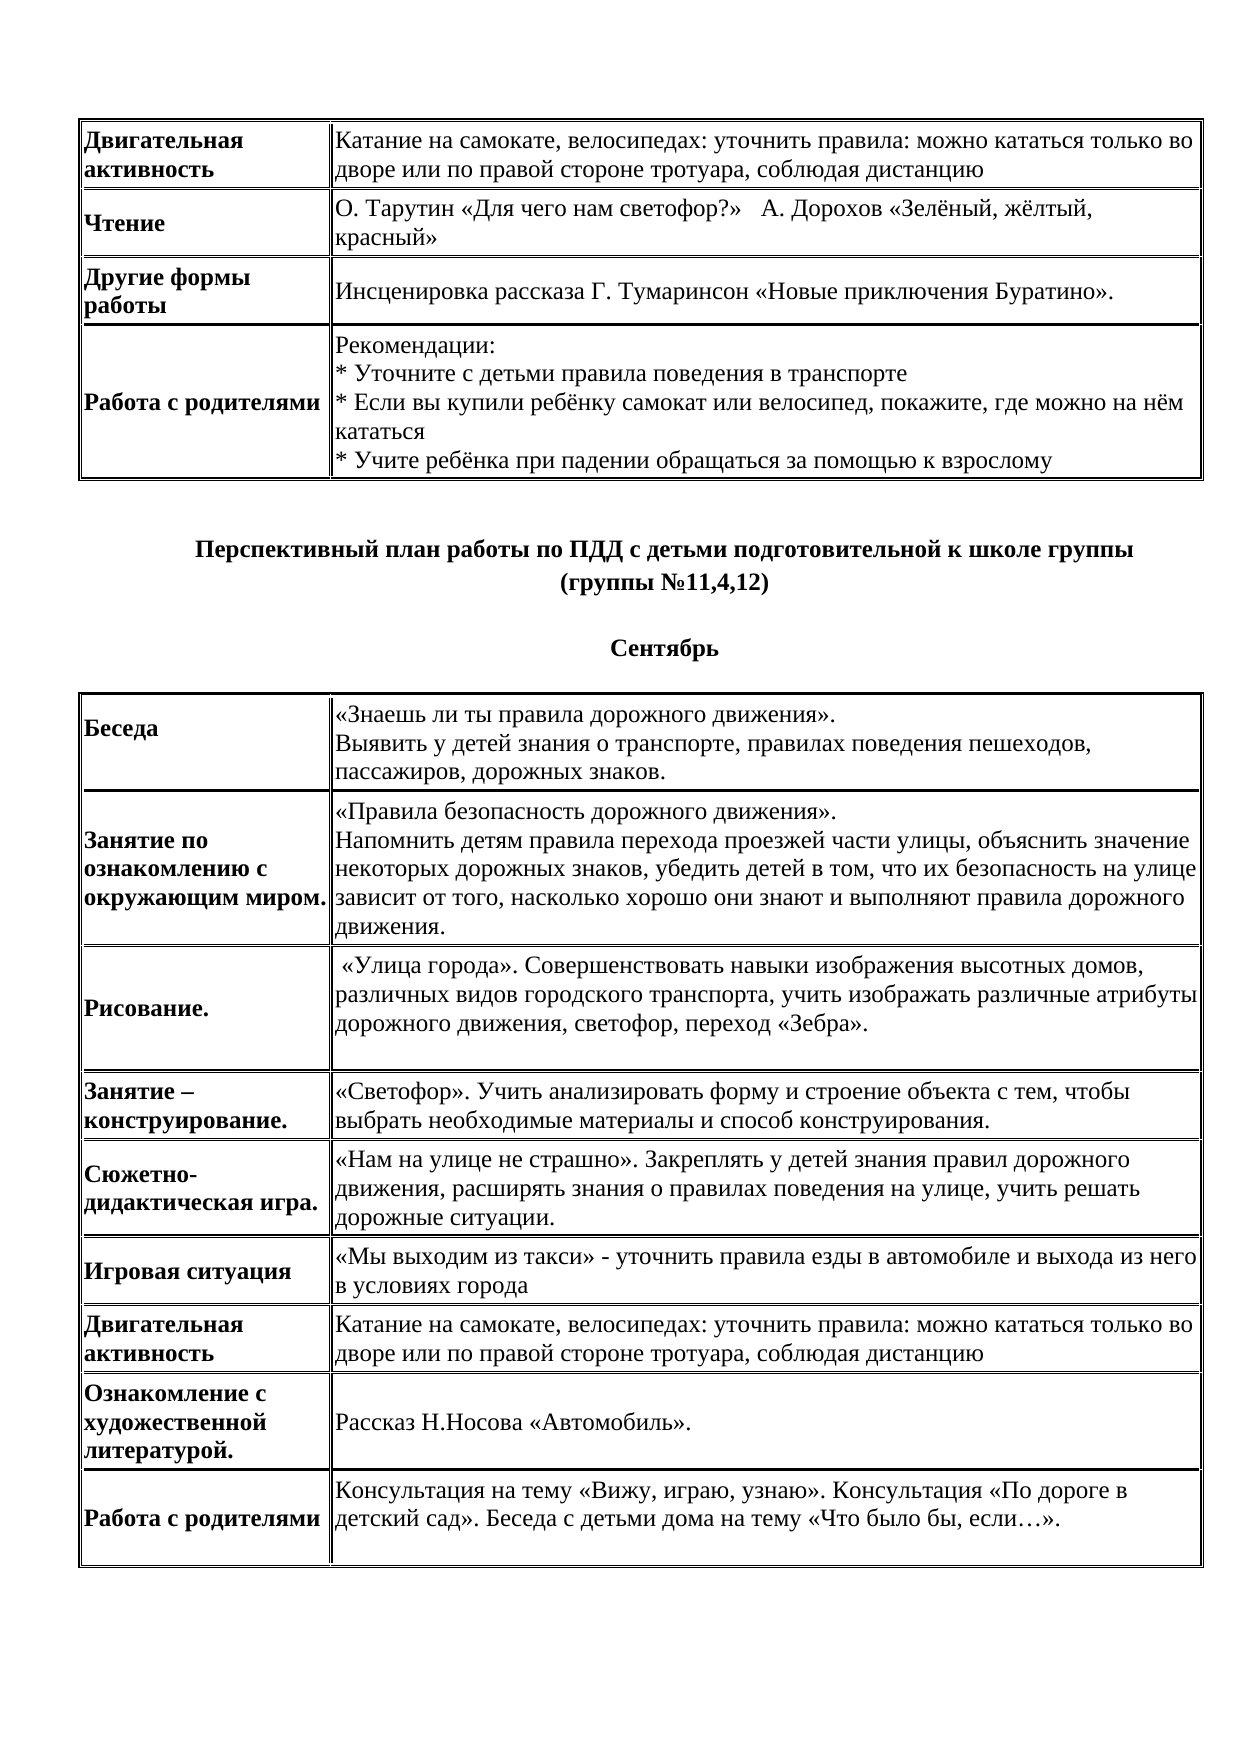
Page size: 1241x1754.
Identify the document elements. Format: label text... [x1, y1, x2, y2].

table_cell Работа с родителями [80, 323, 331, 477]
table_cell Сюжетно-дидактическая игра. [82, 1138, 329, 1234]
table_cell Инсценировка рассказа Г. Тумаринсон «Новые приключения Буратино». [333, 255, 1201, 323]
table_cell Двигательная активность [80, 1303, 331, 1371]
table_cell Игровая ситуация [82, 1234, 329, 1303]
table_header «Знаешь ли ты правила дорожного движения». Выявить у детей знания о транспорте, правилах поведения пешеходов, пассажиров, дорожных знаков. [331, 695, 1200, 789]
table_cell Занятие по ознакомлению с окружающим миром. [82, 789, 329, 943]
table_cell Ознакомление с художественной литературой. [80, 1371, 331, 1468]
table_cell Катание на самокате, велосипедах: уточнить правила: можно кататься только во дворе или по правой стороне тротуара, соблюдая дистанцию [331, 122, 1200, 186]
table_header Беседа [82, 694, 331, 789]
table_cell Чтение [82, 186, 329, 254]
table_cell Работа с родителями [80, 1468, 331, 1565]
table_cell О. Тарутин «Для чего нам светофор?» А. Дорохов «Зелёный, жёлтый, красный» [333, 186, 1201, 254]
table_cell Катание на самокате, велосипедах: уточнить правила: можно кататься только во дворе или по правой стороне тротуара, соблюдая дистанцию [331, 1303, 1202, 1371]
table_cell Другие формы работы [82, 255, 329, 323]
table_cell «Правила безопасность дорожного движения». Напомнить детям правила перехода проезжей части улицы, объяснить значение некоторых дорожных знаков, убедить детей в том, что их безопасность на улице зависит от того, насколько хорошо они знают и выполняют правила дорожного движения. [333, 789, 1200, 943]
text Сентябрь [177, 633, 1152, 662]
table_cell Рассказ Н.Носова «Автомобиль». [331, 1371, 1202, 1468]
table_cell «Светофор». Учить анализировать форму и строение объекта с тем, чтобы выбрать необходимые материалы и способ конструирования. [333, 1069, 1201, 1137]
table_cell Двигательная активность [82, 120, 331, 186]
table_cell «Нам на улице не страшно». Закреплять у детей знания правил дорожного движения, расширять знания о правилах поведения на улице, учить решать дорожные ситуации. [333, 1138, 1201, 1234]
table_cell Консультация на тему «Вижу, играю, узнаю». Консультация «По дороге в детский сад». Беседа с детьми дома на тему «Что было бы, если…». [331, 1468, 1202, 1565]
table_cell «Мы выходим из такси» - уточнить правила езды в автомобиле и выхода из него в условиях города [333, 1234, 1201, 1303]
table_cell Рисование. [82, 944, 329, 1069]
table_cell Занятие – конструирование. [82, 1069, 329, 1137]
table_cell «Улица города». Совершенствовать навыки изображения высотных домов, различных видов городского транспорта, учить изображать различные атрибуты дорожного движения, светофор, переход «Зебра». [333, 944, 1201, 1069]
table_cell Рекомендации: * Уточните с детьми правила поведения в транспорте * Если вы купили ребёнку самокат или велосипед, покажите, где можно на нём кататься * Учите ребёнка при падении обращаться за помощью к взрослому [331, 323, 1202, 477]
text Перспективный план работы по ПДД с детьми подготовительной к школе группы (группы №11,4,12) [177, 534, 1152, 596]
